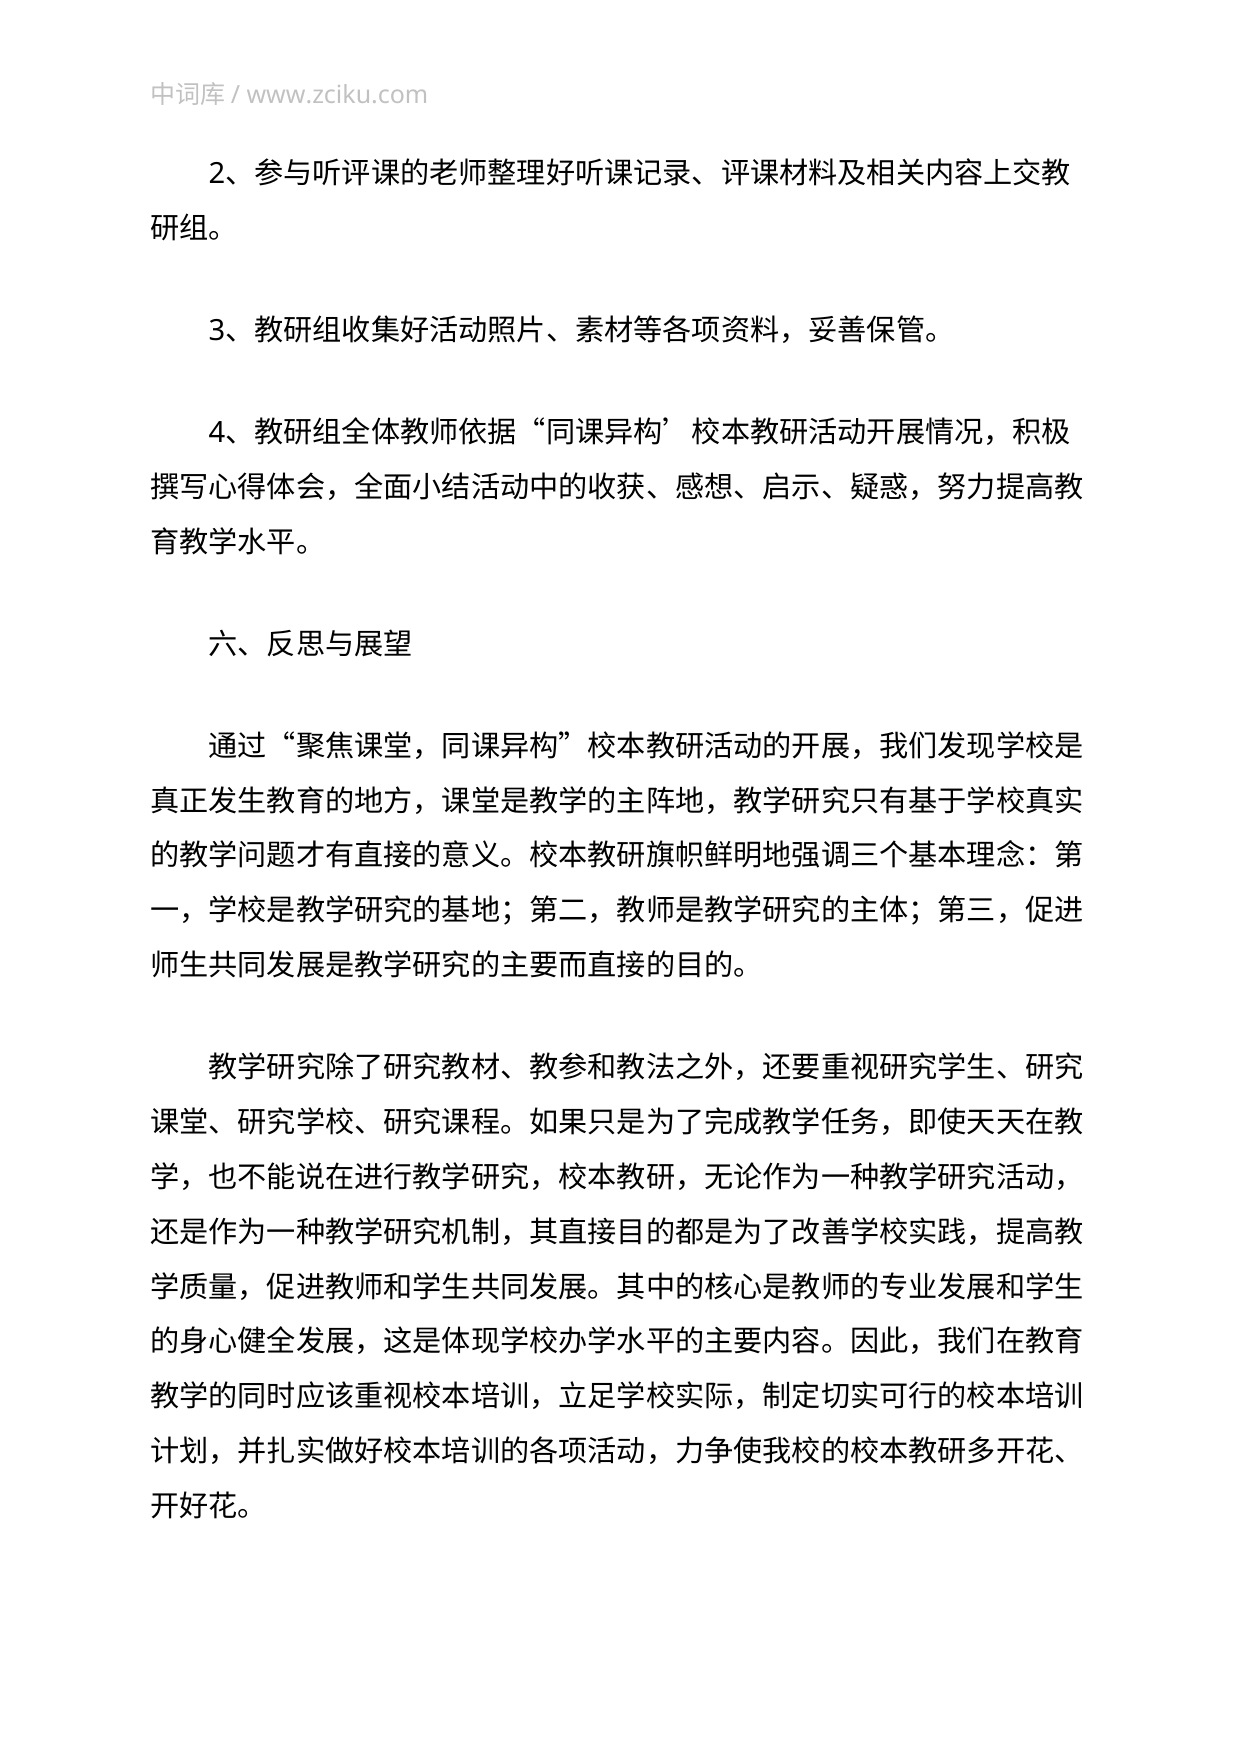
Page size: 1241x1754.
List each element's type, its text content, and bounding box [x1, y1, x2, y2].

text 2、参与听评课的老师整理好听课记录、评课材料及相关内容上交教研组。 [150, 150, 1090, 247]
text 六、反思与展望 [150, 620, 1090, 663]
text 4、教研组全体教师依据“同课异构’校本教研活动开展情况，积极撰写心得体会，全面小结活动中的收获、感想、启示、疑惑，努力提高教育教学水平。 [150, 409, 1090, 561]
text 教学研究除了研究教材、教参和教法之外，还要重视研究学生、研究课堂、研究学校、研究课程。如果只是为了完成教学任务，即使天天在教学，也不能说在进行教学研究，校本教研，无论作为一种教学研究活动，还是作为一种教学研究机制，其直接目的都是为了改善学校实践，提高教学质量，促进教师和学生共同发展。其中的核心是教师的专业发展和学生的身心健全发展，这是体现学校办学水平的主要内容。因此，我们在教育教学的同时应该重视校本培训，立足学校实际，制定切实可行的校本培训计划，并扎实做好校本培训的各项活动，力争使我校的校本教研多开花、开好花。 [150, 1043, 1090, 1525]
text 通过“聚焦课堂，同课异构”校本教研活动的开展，我们发现学校是真正发生教育的地方，课堂是教学的主阵地，教学研究只有基于学校真实的教学问题才有直接的意义。校本教研旗帜鲜明地强调三个基本理念：第一，学校是教学研究的基地；第二，教师是教学研究的主体；第三，促进师生共同发展是教学研究的主要而直接的目的。 [150, 722, 1090, 984]
text 3、教研组收集好活动照片、素材等各项资料，妥善保管。 [150, 307, 1090, 349]
